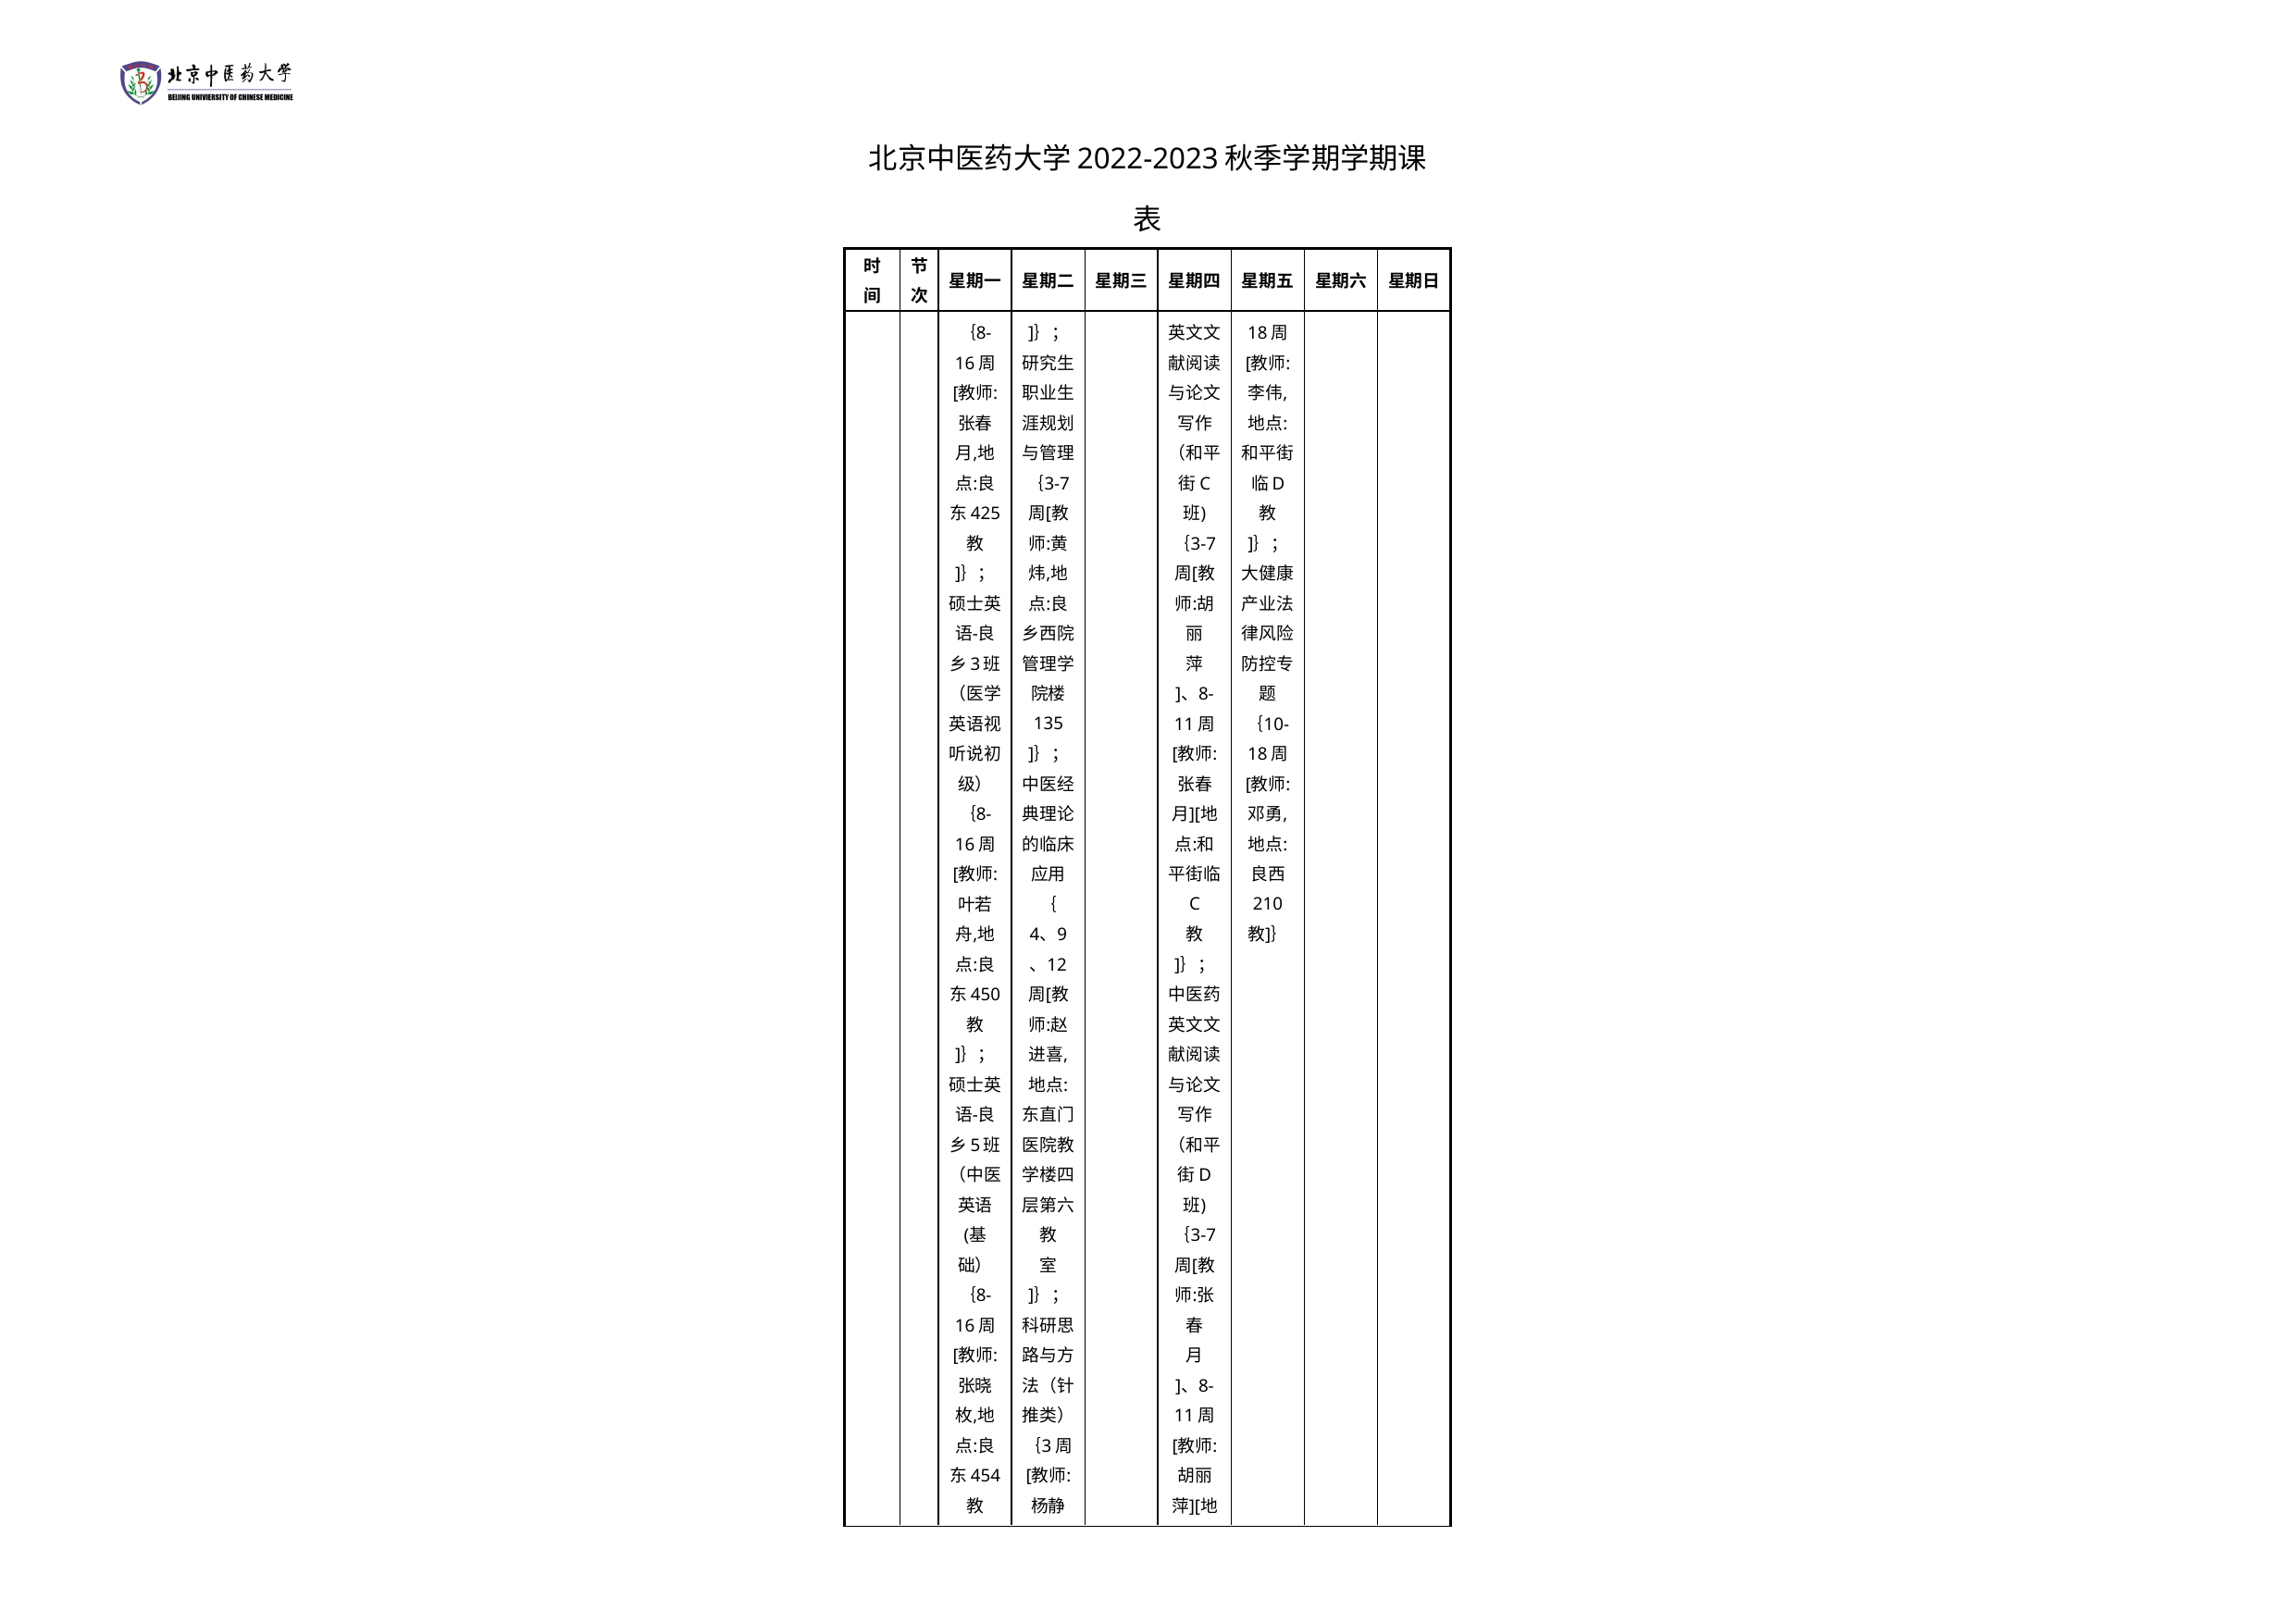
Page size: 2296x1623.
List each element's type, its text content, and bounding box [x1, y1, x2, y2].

table_cell 星期一 [939, 250, 1011, 310]
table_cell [1012, 312, 1085, 1525]
table_cell 星期三 [1086, 250, 1157, 310]
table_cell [1232, 312, 1304, 1525]
table_cell 8 [900, 312, 937, 1525]
table_cell 星期五 [1232, 250, 1304, 310]
table_header 北京中医药大学2022-2023秋季学期学期课表 [845, 127, 1451, 247]
table_cell 星期六 [1305, 250, 1377, 310]
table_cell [1086, 312, 1157, 1525]
table_cell 星期日 [1378, 250, 1449, 310]
table_cell 时 间 [846, 250, 900, 310]
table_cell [1159, 312, 1231, 1525]
table_cell 星期四 [1159, 250, 1231, 310]
table_cell 星期二 [1012, 250, 1085, 310]
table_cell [939, 312, 1011, 1525]
table_cell 节 次 [900, 250, 937, 310]
